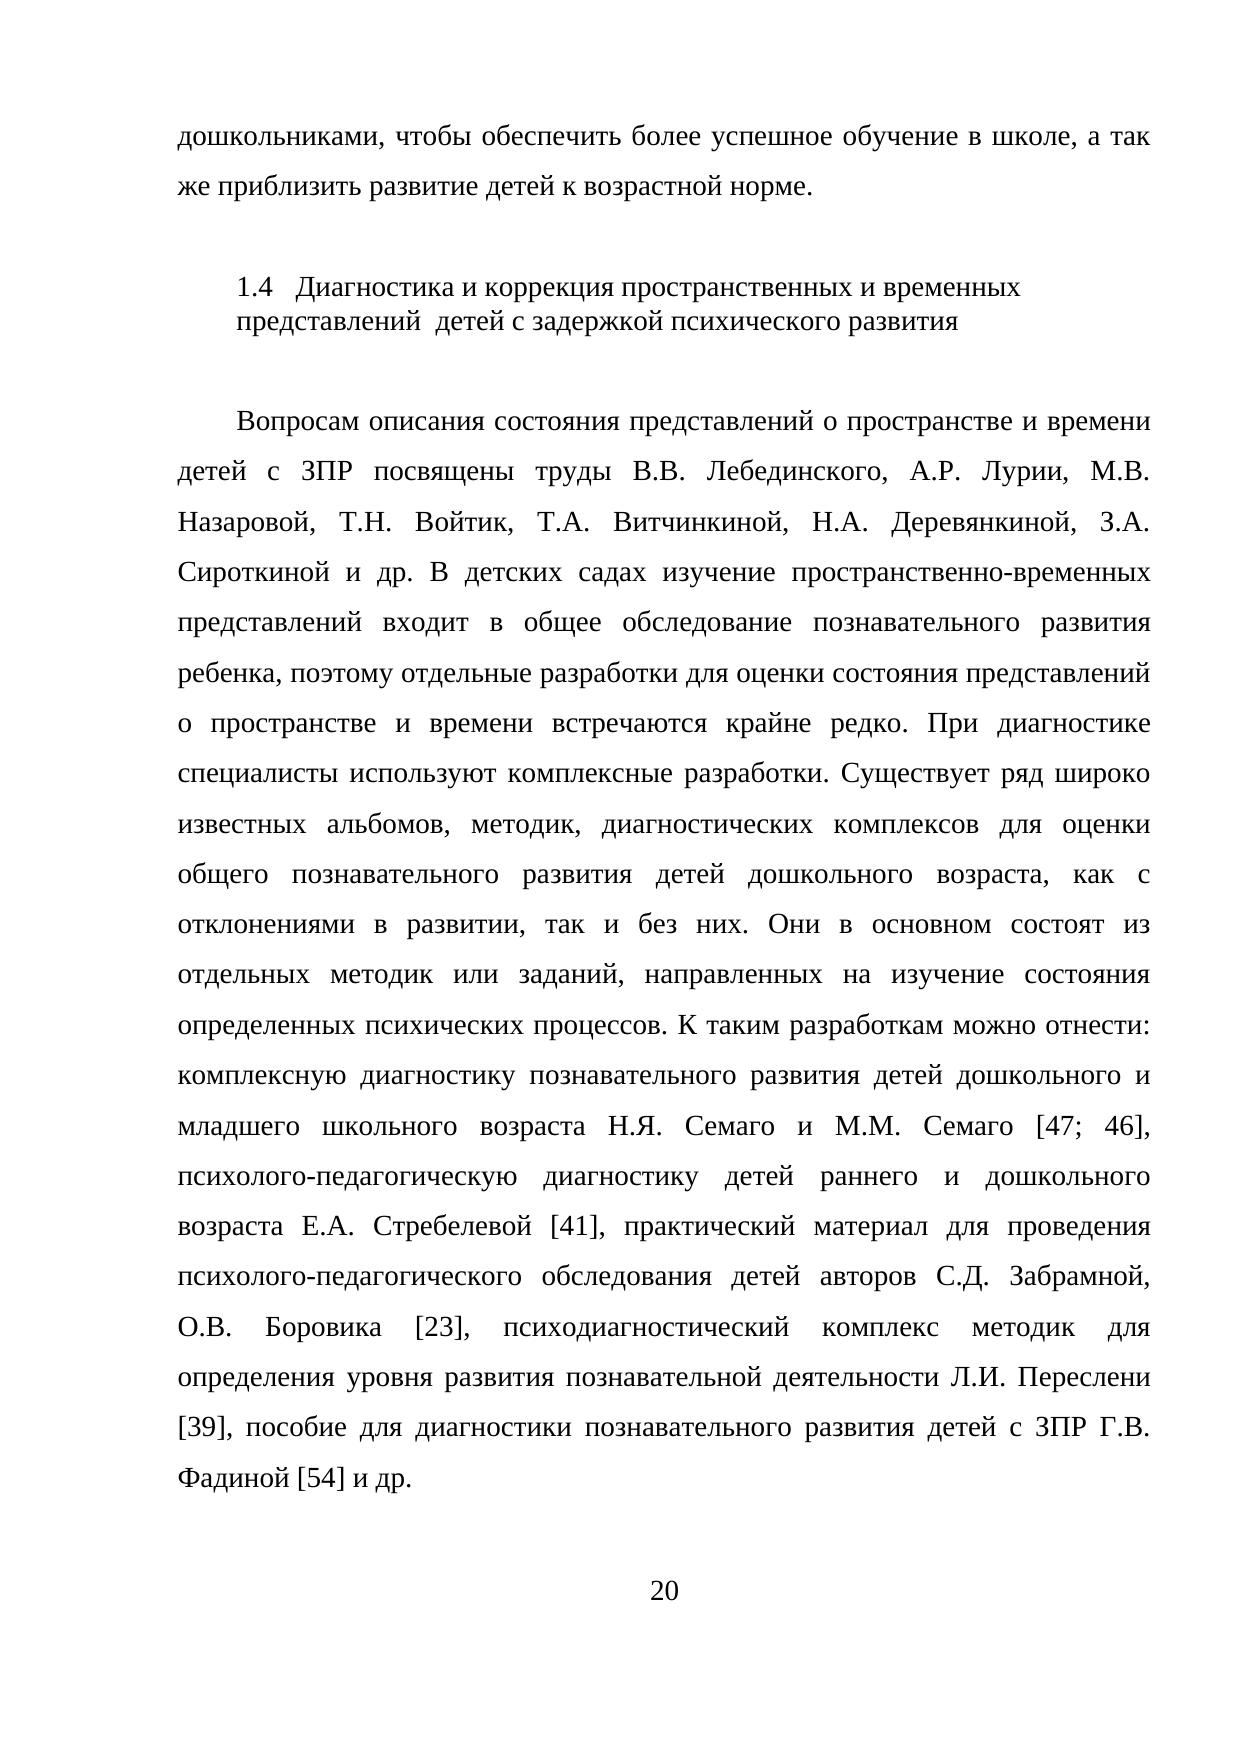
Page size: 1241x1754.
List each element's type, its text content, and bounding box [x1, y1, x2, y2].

list Диагностика и коррекция пространственных и временных представлений детей с задержкой психического развития [236, 269, 1152, 336]
text Вопросам описания состояния представлений о пространстве и времени детей с ЗПР посвящены труды В.В. Лебединского, А.Р. Лурии, М.В. Назаровой, Т.Н. Войтик, Т.А. Витчинкиной, Н.А. Деревянкиной, З.А. Сироткиной и др. В детских садах изучение пространственно-временных представлений входит в общее обследование познавательного развития ребенка, поэтому отдельные разработки для оценки состояния представлений о пространстве и времени встречаются крайне редко. При диагностике специалисты используют комплексные разработки. Существует ряд широко известных альбомов, методик, диагностических комплексов для оценки общего познавательного развития детей дошкольного возраста, как с отклонениями в развитии, так и без них. Они в основном состоят из отдельных методик или заданий, направленных на изучение состояния определенных психических процессов. К таким разработкам можно отнести: комплексную диагностику познавательного развития детей дошкольного и младшего школьного возраста Н.Я. Семаго и М.М. Семаго [47; 46], психолого-педагогическую диагностику детей раннего и дошкольного возраста Е.А. Стребелевой [41], практический материал для проведения психолого-педагогического обследования детей авторов С.Д. Забрамной, О.В. Боровика [23], психодиагностический комплекс методик для определения уровня развития познавательной деятельности Л.И. Переслени [39], пособие для диагностики познавательного развития детей с ЗПР Г.В. Фадиной [54] и др. [177, 403, 1152, 1493]
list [177, 118, 1152, 202]
